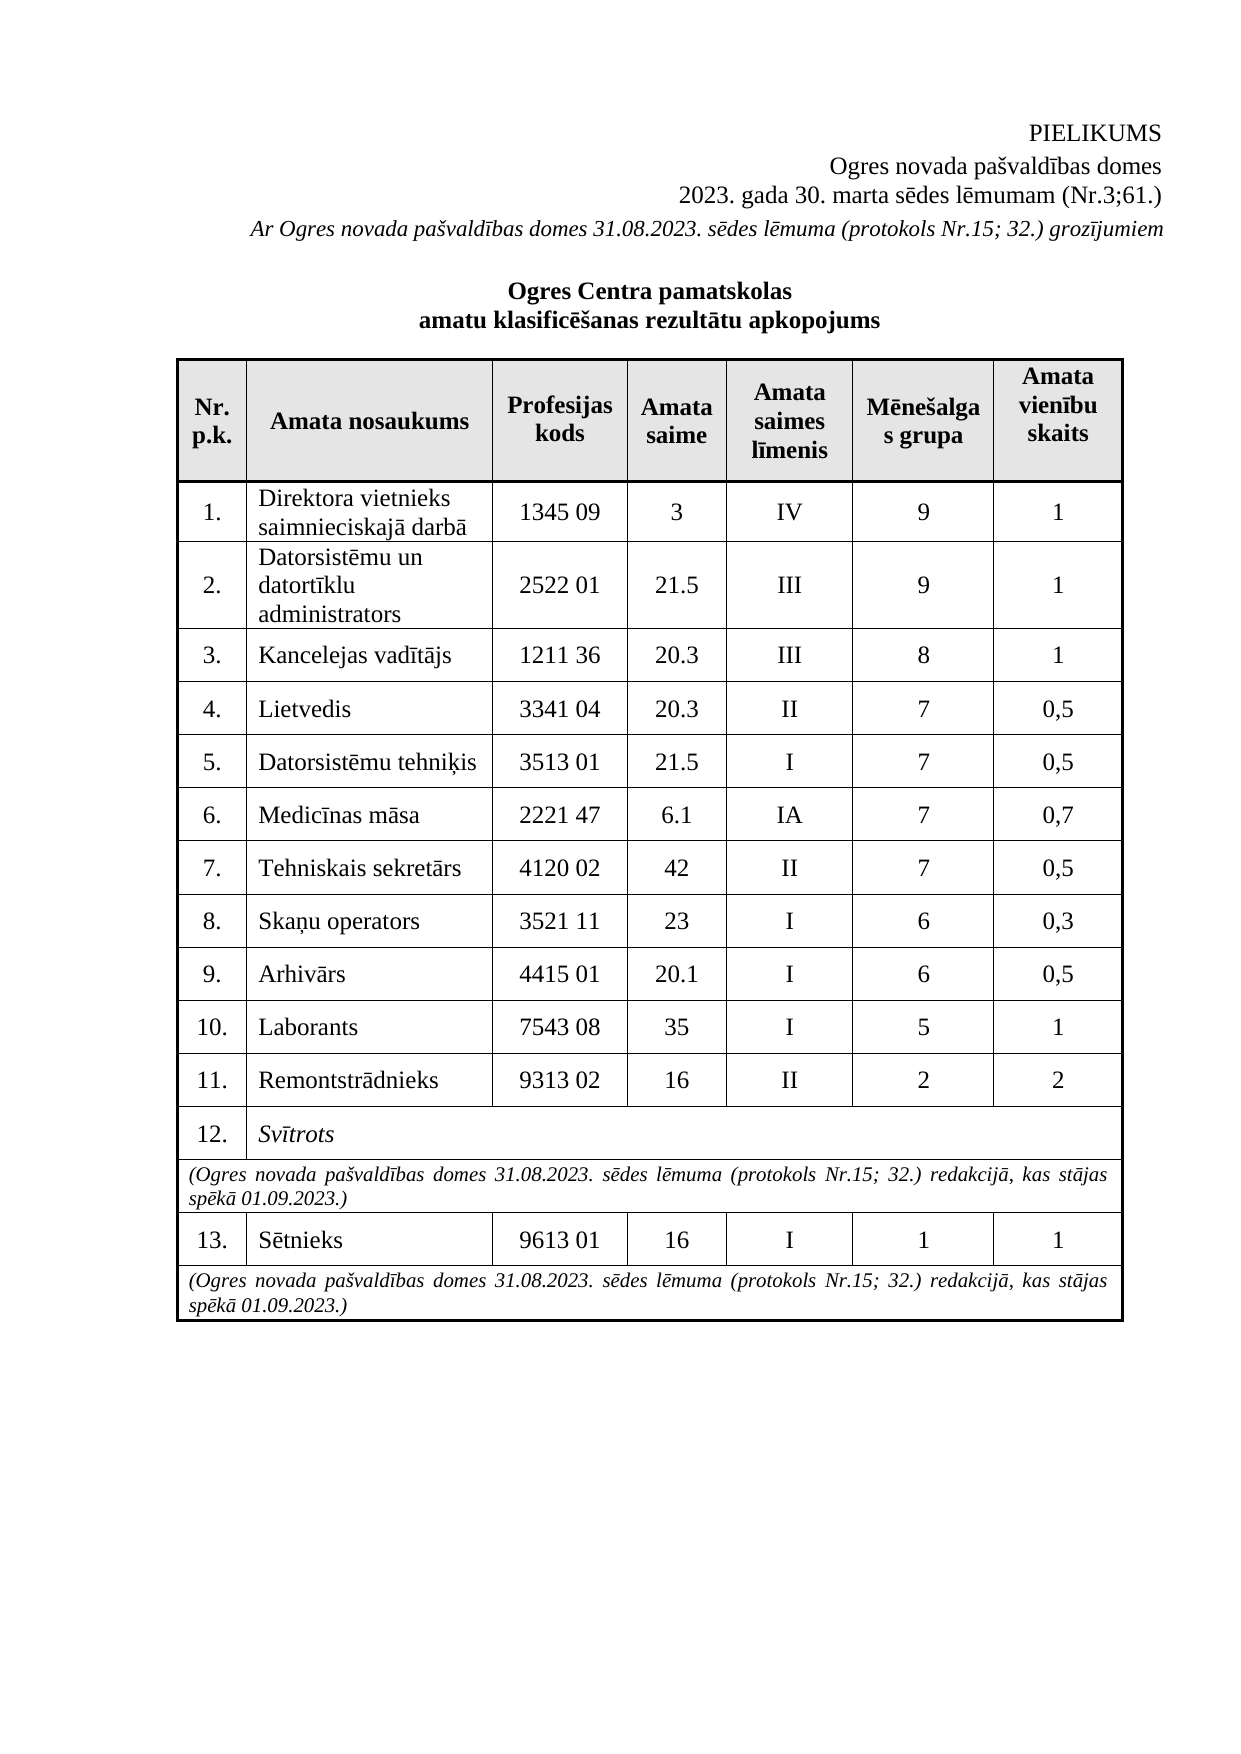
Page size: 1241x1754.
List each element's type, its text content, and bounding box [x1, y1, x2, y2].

table_cell 0,7 [994, 788, 1121, 840]
table_header Amata saime [628, 361, 726, 480]
table_cell II [727, 1054, 852, 1106]
table_cell 16 [628, 1213, 726, 1265]
table_cell III [727, 542, 852, 628]
table_cell Svītrots [247, 1107, 1121, 1159]
table_cell 3341 04 [493, 682, 627, 734]
table_cell Tehniskais sekretārs [247, 841, 492, 893]
table_header Mēnešalgas grupa [853, 361, 993, 480]
table_cell 3521 11 [493, 895, 627, 947]
table_cell 7 [853, 788, 993, 840]
table_cell 6.1 [628, 788, 726, 840]
table_cell 20.3 [628, 629, 726, 681]
table_cell Laborants [247, 1001, 492, 1053]
table_header Amata nosaukums [247, 361, 492, 480]
table_cell 35 [628, 1001, 726, 1053]
table_cell Datorsistēmu tehniķis [247, 735, 492, 787]
table_cell 9613 01 [493, 1213, 627, 1265]
table_cell 21.5 [628, 542, 726, 628]
table_cell 6 [853, 948, 993, 1000]
table_cell 7543 08 [493, 1001, 627, 1053]
table_cell Medicīnas māsa [247, 788, 492, 840]
table_cell I [727, 895, 852, 947]
table_cell 3513 01 [493, 735, 627, 787]
table_cell 1 [994, 542, 1121, 628]
table_cell 9 [853, 542, 993, 628]
table_cell (Ogres novada pašvaldības domes 31.08.2023. sēdes lēmuma (protokols Nr.15; 32.) redakcijā, kas stājas spēkā 01.09.2023.) [179, 1160, 1121, 1212]
text Ogres novada pašvaldības domes [177, 151, 1162, 180]
table_cell Arhivārs [247, 948, 492, 1000]
table_cell 2 [853, 1054, 993, 1106]
table_cell 6. [179, 788, 246, 840]
table_cell 9. [179, 948, 246, 1000]
table_cell 23 [628, 895, 726, 947]
table_cell 1211 36 [493, 629, 627, 681]
table_cell 3. [179, 629, 246, 681]
table_cell 12. [179, 1107, 246, 1159]
table_cell Direktora vietnieks saimnieciskajā darbā [247, 483, 492, 541]
table_cell 9313 02 [493, 1054, 627, 1106]
table_cell Kancelejas vadītājs [247, 629, 492, 681]
text amatu klasificēšanas rezultātu apkopojums [177, 305, 1122, 334]
table_header Amata saimes līmenis [727, 361, 852, 480]
table_cell 0,5 [994, 682, 1121, 734]
table_cell 0,5 [994, 948, 1121, 1000]
table_cell I [727, 1001, 852, 1053]
table_cell 8 [853, 629, 993, 681]
table_cell Remontstrādnieks [247, 1054, 492, 1106]
table_cell 11. [179, 1054, 246, 1106]
table_cell III [727, 629, 852, 681]
table_cell II [727, 841, 852, 893]
table_cell [493, 447, 627, 480]
table_cell 1 [994, 1001, 1121, 1053]
table_cell 1 [853, 1213, 993, 1265]
table_cell IA [727, 788, 852, 840]
table_cell IV [727, 483, 852, 541]
table_cell I [727, 948, 852, 1000]
text PIELIKUMS [177, 118, 1162, 147]
table_cell II [727, 682, 852, 734]
table_cell 7 [853, 841, 993, 893]
table_cell 7 [853, 735, 993, 787]
table_cell Sētnieks [247, 1213, 492, 1265]
table_cell 1 [994, 483, 1121, 541]
text Ar Ogres novada pašvaldības domes 31.08.2023. sēdes lēmuma (protokols Nr.15; 32.) grozījumiem [177, 215, 1167, 241]
table_cell 4120 02 [493, 841, 627, 893]
table_cell 20.3 [628, 682, 726, 734]
table_cell 1345 09 [493, 483, 627, 541]
table_cell 1. [179, 483, 246, 541]
table_header Amata vienību skaits [994, 361, 1121, 447]
table_cell (Ogres novada pašvaldības domes 31.08.2023. sēdes lēmuma (protokols Nr.15; 32.) redakcijā, kas stājas spēkā 01.09.2023.) [179, 1266, 1121, 1318]
table_cell 6 [853, 895, 993, 947]
table_cell 5 [853, 1001, 993, 1053]
table_cell 1 [994, 629, 1121, 681]
table_cell 0,3 [994, 895, 1121, 947]
table_cell 2522 01 [493, 542, 627, 628]
table_cell [994, 447, 1121, 480]
table_cell 2. [179, 542, 246, 628]
table_cell 2221 47 [493, 788, 627, 840]
table_header Nr. p.k. [179, 361, 246, 480]
text 2023. gada 30. marta sēdes lēmumam (Nr.3;61.) [177, 180, 1162, 209]
table_cell 4415 01 [493, 948, 627, 1000]
table_cell 2 [994, 1054, 1121, 1106]
table_cell Lietvedis [247, 682, 492, 734]
table_cell 21.5 [628, 735, 726, 787]
table_header Profesijas kods [493, 361, 627, 447]
table_cell 9 [853, 483, 993, 541]
table_cell 20.1 [628, 948, 726, 1000]
table_cell 0,5 [994, 841, 1121, 893]
table_cell 13. [179, 1213, 246, 1265]
table_cell I [727, 1213, 852, 1265]
table_cell 3 [628, 483, 726, 541]
table_cell 7. [179, 841, 246, 893]
table_cell 0,5 [994, 735, 1121, 787]
table_cell Skaņu operators [247, 895, 492, 947]
table_cell 1 [994, 1213, 1121, 1265]
table_cell 8. [179, 895, 246, 947]
table_cell 4. [179, 682, 246, 734]
text Ogres Centra pamatskolas [177, 276, 1122, 305]
table_cell Datorsistēmu un datortīklu administrators [247, 542, 492, 628]
table_cell 7 [853, 682, 993, 734]
table_cell 42 [628, 841, 726, 893]
table_cell I [727, 735, 852, 787]
table_cell 10. [179, 1001, 246, 1053]
table_cell 5. [179, 735, 246, 787]
table_cell 16 [628, 1054, 726, 1106]
